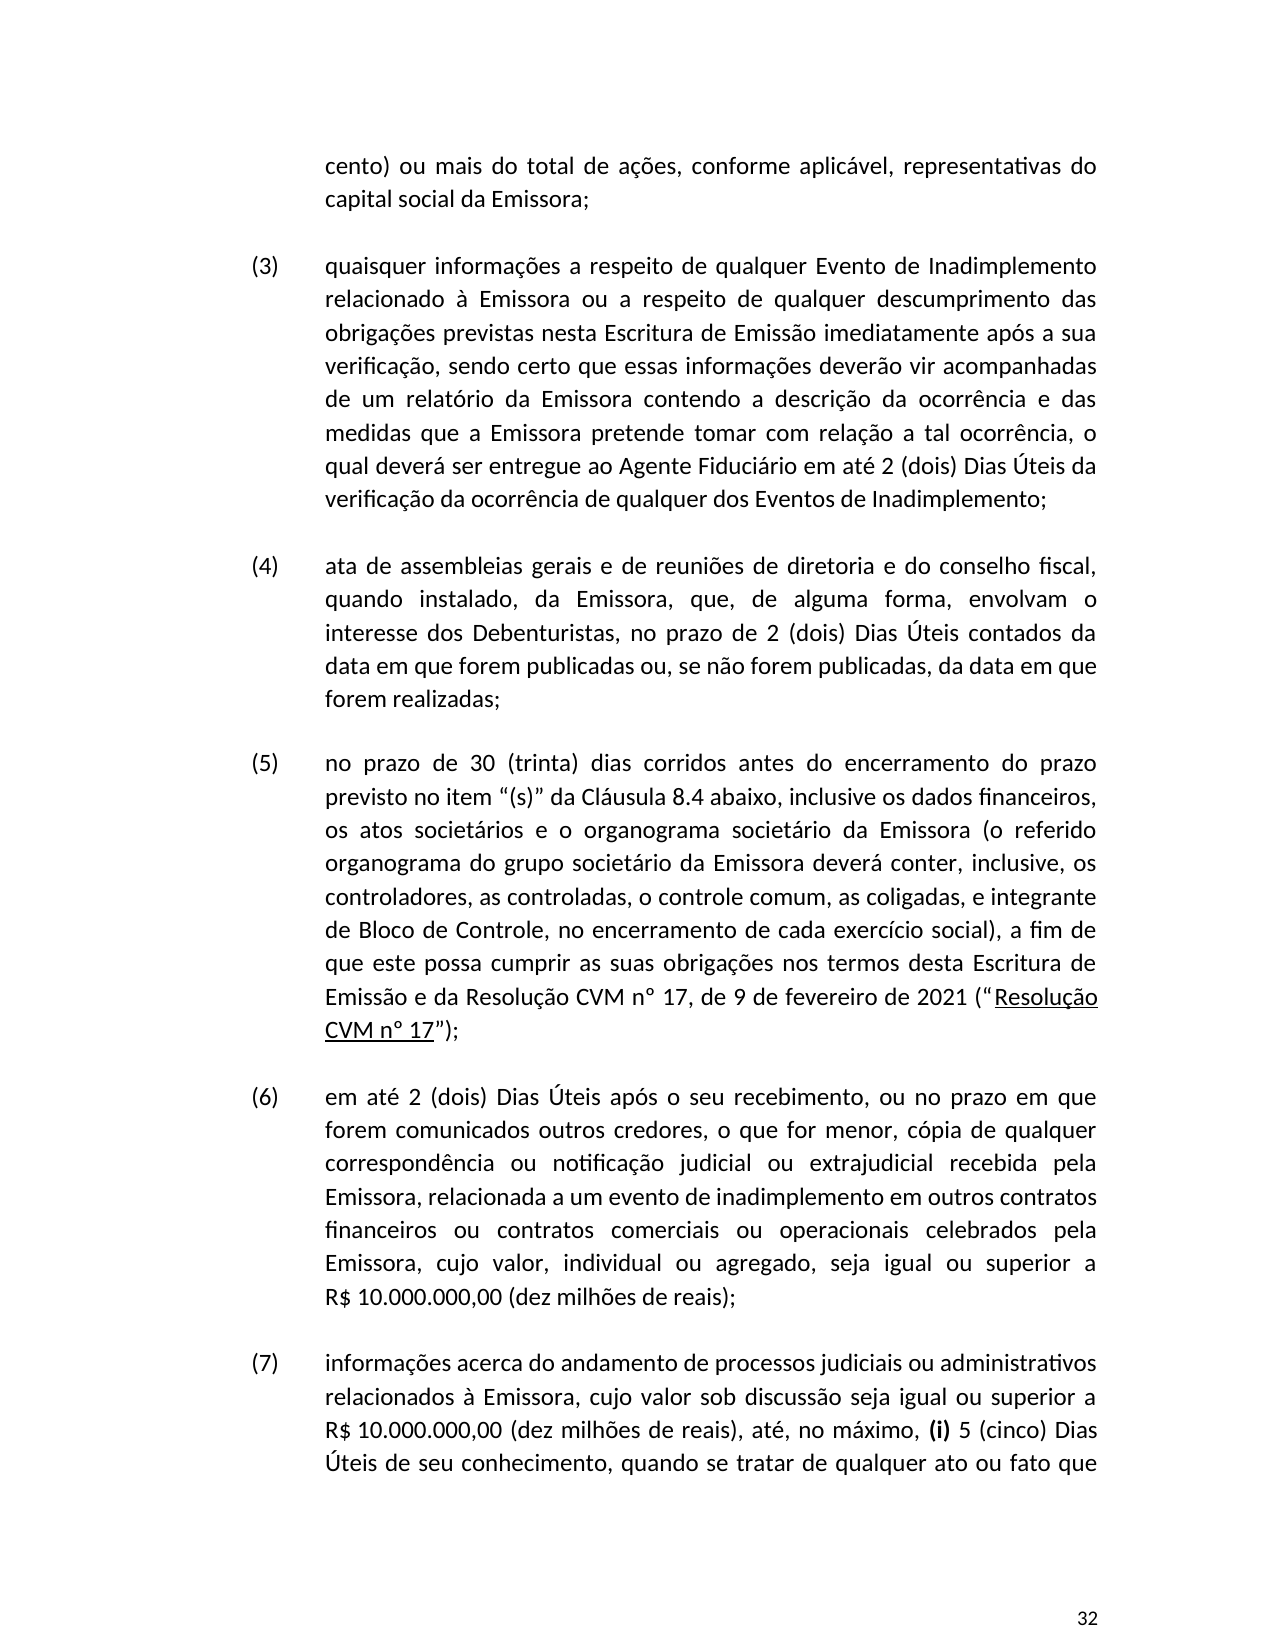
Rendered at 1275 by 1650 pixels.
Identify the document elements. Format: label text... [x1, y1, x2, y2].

text em até 2 (dois) Dias Úteis após o seu recebimento, ou no prazo em que forem comunicados outros credores, o que for menor, cópia de qualquer correspondência ou notificação judicial ou extrajudicial recebida pela Emissora, relacionada a um evento de inadimplemento em outros contratos financeiros ou contratos comerciais ou operacionais celebrados pela Emissora, cujo valor, individual ou agregado, seja igual ou superior a R$ 10.000.000,00 (dez milhões de reais); [251, 1078, 1098, 1312]
text ata de assembleias gerais e de reuniões de diretoria e do conselho fiscal, quando instalado, da Emissora, que, de alguma forma, envolvam o interesse dos Debenturistas, no prazo de 2 (dois) Dias Úteis contados da data em que forem publicadas ou, se não forem publicadas, da data em que forem realizadas; [251, 548, 1098, 714]
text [251, 148, 1098, 214]
text quaisquer informações a respeito de qualquer Evento de Inadimplemento relacionado à Emissora ou a respeito de qualquer descumprimento das obrigações previstas nesta Escritura de Emissão imediatamente após a sua verificação, sendo certo que essas informações deverão vir acompanhadas de um relatório da Emissora contendo a descrição da ocorrência e das medidas que a Emissora pretende tomar com relação a tal ocorrência, o qual deverá ser entregue ao Agente Fiduciário em até 2 (dois) Dias Úteis da verificação da ocorrência de qualquer dos Eventos de Inadimplemento; [251, 248, 1098, 514]
text no prazo de 30 (trinta) dias corridos antes do encerramento do prazo previsto no item “(s)” da Cláusula 8.4 abaixo, inclusive os dados financeiros, os atos societários e o organograma societário da Emissora (o referido organograma do grupo societário da Emissora deverá conter, inclusive, os controladores, as controladas, o controle comum, as coligadas, e integrante de Bloco de Controle, no encerramento de cada exercício social), a fim de que este possa cumprir as suas obrigações nos termos desta Escritura de Emissão e da Resolução CVM nº 17, de 9 de fevereiro de 2021 (“Resolução CVM nº 17”); [251, 745, 1098, 1045]
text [251, 1345, 1098, 1478]
